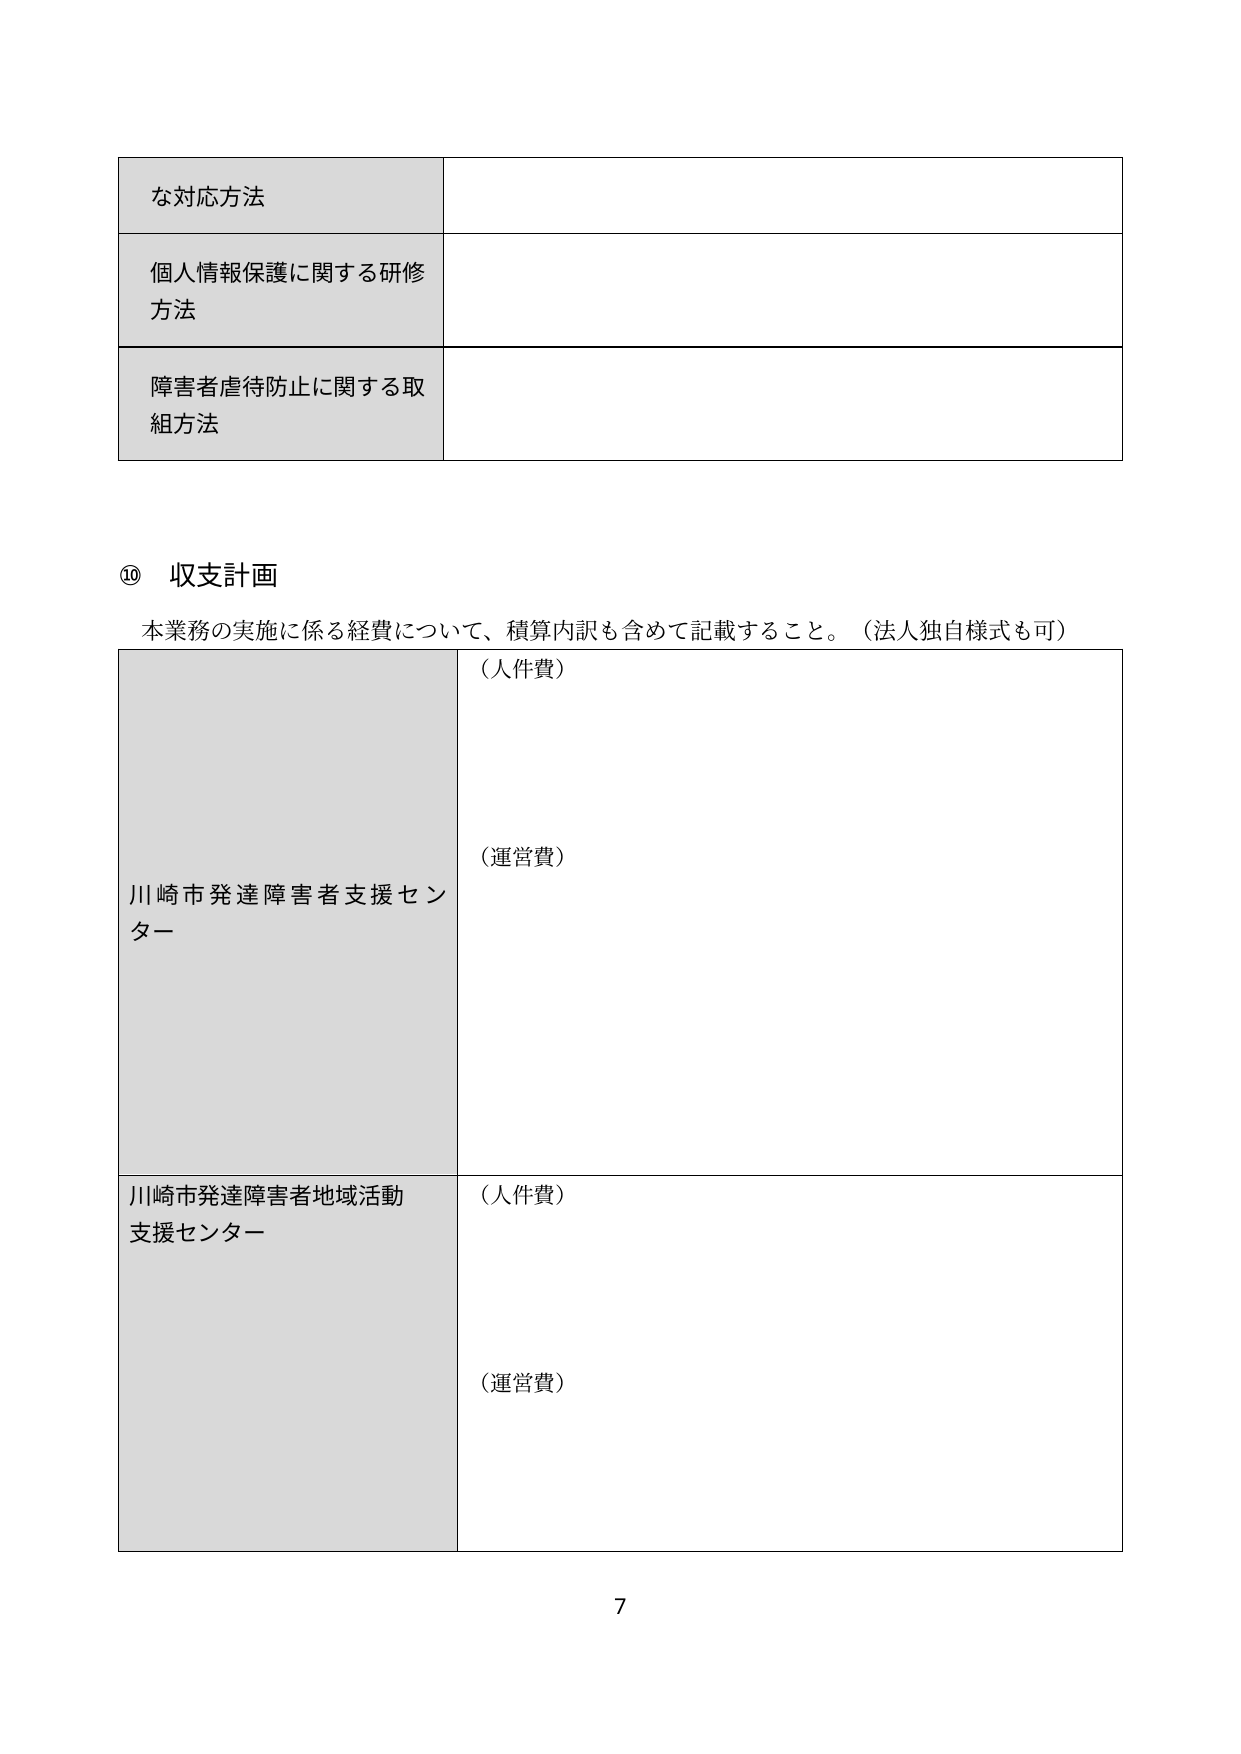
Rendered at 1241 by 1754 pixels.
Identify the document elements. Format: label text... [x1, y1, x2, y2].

table_cell [444, 348, 1122, 460]
text ⑩ 収支計画 [118, 536, 1122, 611]
table_cell 障害者虐待防止に関する取組方法 [119, 348, 443, 460]
table_cell [444, 158, 1122, 233]
table_header （人件費） （運営費） [458, 650, 1122, 1174]
text 本業務の実施に係る経費について、積算内訳も含めて記載すること。（法人独自様式も可） [118, 611, 1122, 648]
table_cell [444, 234, 1122, 346]
table_cell 相談・苦情に対する組織的な対応方法 [119, 158, 443, 233]
table_cell 川崎市発達障害者地域活動 支援センター [119, 1176, 457, 1551]
table_header 川崎市発達障害者支援センター [119, 650, 457, 1174]
table_cell （人件費） （運営費） [458, 1176, 1122, 1551]
table_cell 個人情報保護に関する研修方法 [119, 234, 443, 346]
